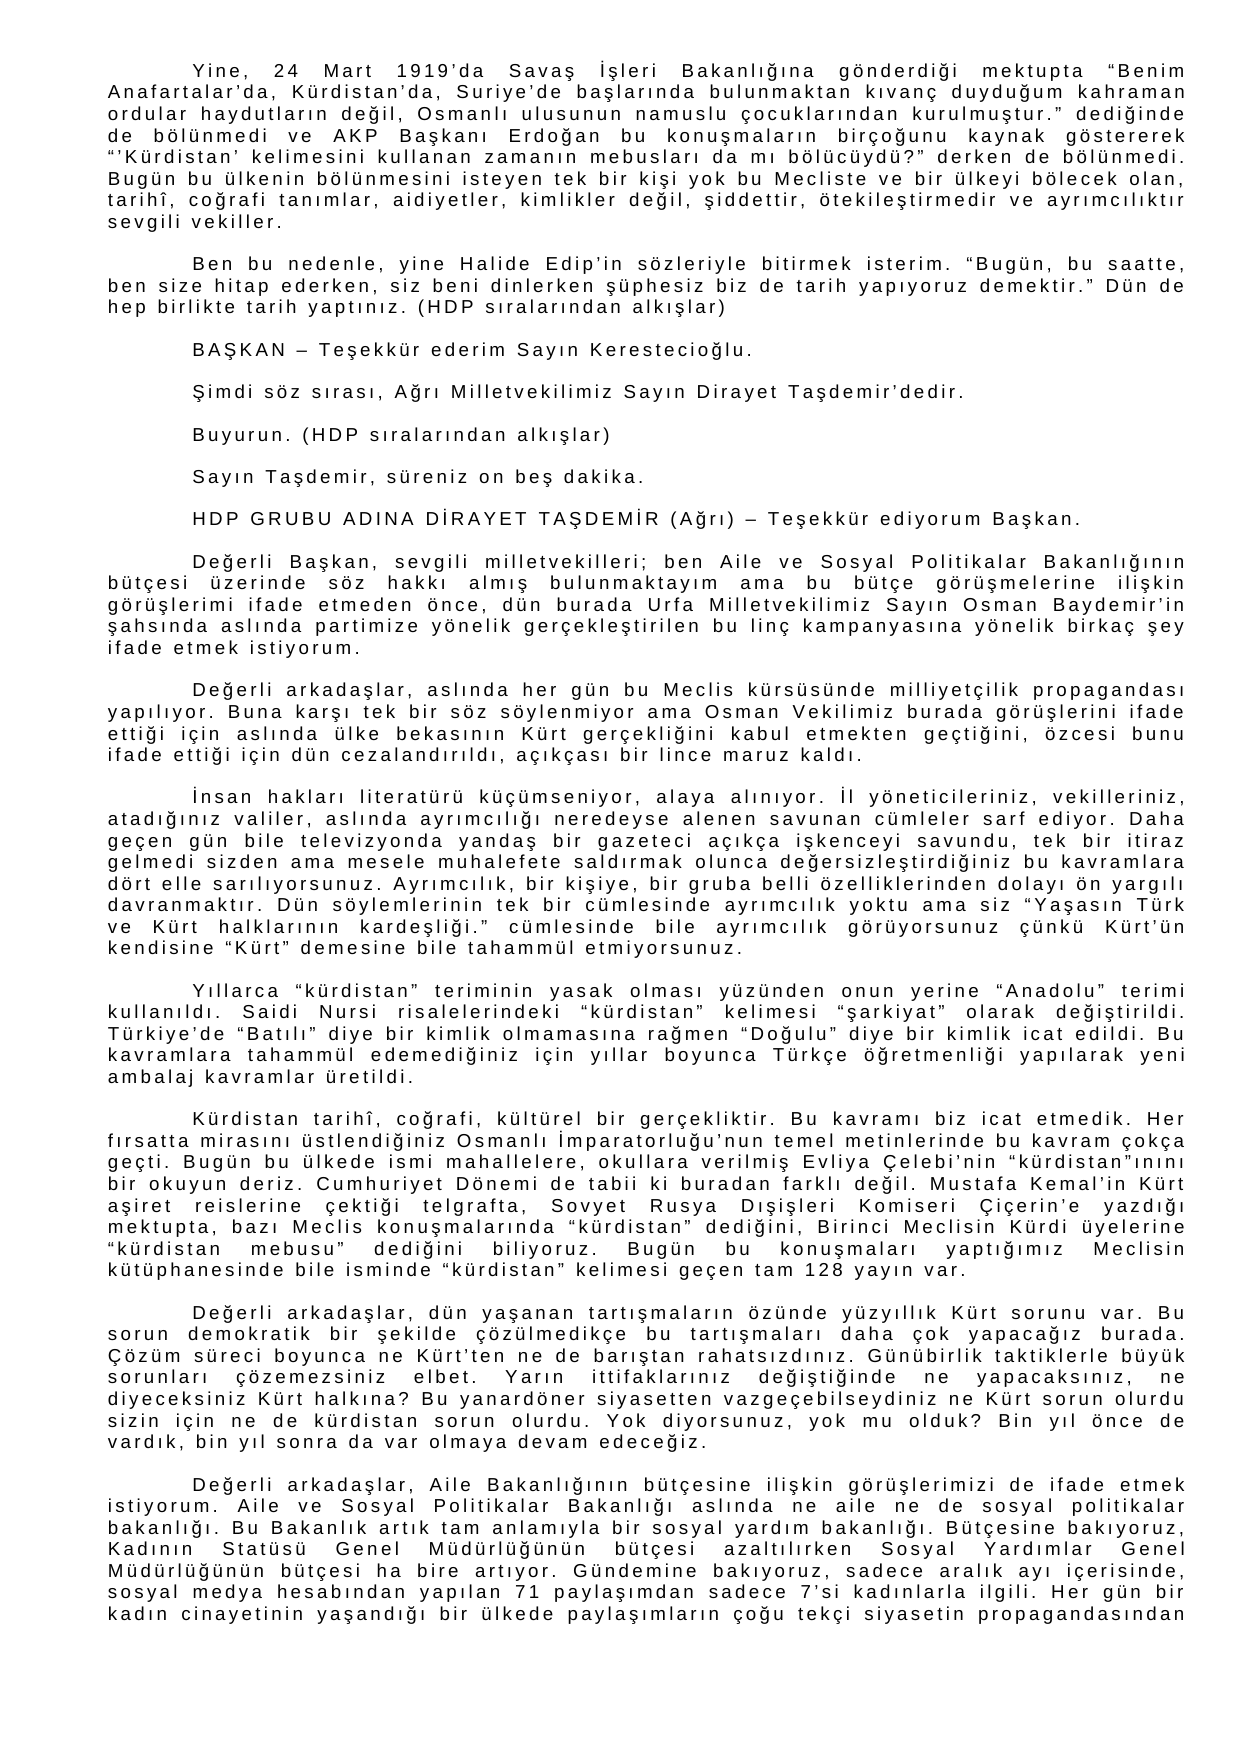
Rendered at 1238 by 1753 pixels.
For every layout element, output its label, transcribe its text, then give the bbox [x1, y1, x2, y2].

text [108, 1473, 1186, 1624]
text Ben bu nedenle, yine Halide Edip’in sözleriyle bitirmek isterim. “Bugün, bu saatte, ben size hitap ederken, siz beni dinlerken şüphesiz biz de tarih yapıyoruz demektir.” Dün de hep birlikte tarih yaptınız. (HDP sıralarından alkışlar) [108, 253, 1186, 318]
text Kürdistan tarihî, coğrafi, kültürel bir gerçekliktir. Bu kavramı biz icat etmedik. Her fırsatta mirasını üstlendiğiniz Osmanlı İmparatorluğu’nun temel metinlerinde bu kavram çokça geçti. Bugün bu ülkede ismi mahallelere, okullara verilmiş Evliya Çelebi’nin “kürdistan”ınını bir okuyun deriz. Cumhuriyet Dönemi de tabii ki buradan farklı değil. Mustafa Kemal’in Kürt aşiret reislerine çektiği telgrafta, Sovyet Rusya Dışişleri Komiseri Çiçerin’e yazdığı mektupta, bazı Meclis konuşmalarında “kürdistan” dediğini, Birinci Meclisin Kürdi üyelerine “kürdistan mebusu” dediğini biliyoruz. Bugün bu konuşmaları yaptığımız Meclisin kütüphanesinde bile isminde “kürdistan” kelimesi geçen tam 128 yayın var. [108, 1108, 1186, 1281]
text Değerli arkadaşlar, aslında her gün bu Meclis kürsüsünde milliyetçilik propagandası yapılıyor. Buna karşı tek bir söz söylenmiyor ama Osman Vekilimiz burada görüşlerini ifade ettiği için aslında ülke bekasının Kürt gerçekliğini kabul etmekten geçtiğini, özcesi bunu ifade ettiği için dün cezalandırıldı, açıkçası bir lince maruz kaldı. [108, 679, 1186, 765]
text İnsan hakları literatürü küçümseniyor, alaya alınıyor. İl yöneticileriniz, vekilleriniz, atadığınız valiler, aslında ayrımcılığı neredeyse alenen savunan cümleler sarf ediyor. Daha geçen gün bile televizyonda yandaş bir gazeteci açıkça işkenceyi savundu, tek bir itiraz gelmedi sizden ama mesele muhalefete saldırmak olunca değersizleştirdiğiniz bu kavramlara dört elle sarılıyorsunuz. Ayrımcılık, bir kişiye, bir gruba belli özelliklerinden dolayı ön yargılı davranmaktır. Dün söylemlerinin tek bir cümlesinde ayrımcılık yoktu ama siz “Yaşasın Türk ve Kürt halklarının kardeşliği.” cümlesinde bile ayrımcılık görüyorsunuz çünkü Kürt’ün kendisine “Kürt” demesine bile tahammül etmiyorsunuz. [108, 786, 1186, 959]
text BAŞKAN – Teşekkür ederim Sayın Kerestecioğlu. [108, 338, 1186, 360]
text Değerli arkadaşlar, dün yaşanan tartışmaların özünde yüzyıllık Kürt sorunu var. Bu sorun demokratik bir şekilde çözülmedikçe bu tartışmaları daha çok yapacağız burada. Çözüm süreci boyunca ne Kürt’ten ne de barıştan rahatsızdınız. Günübirlik taktiklerle büyük sorunları çözemezsiniz elbet. Yarın ittifaklarınız değiştiğinde ne yapacaksınız, ne diyeceksiniz Kürt halkına? Bu yanardöner siyasetten vazgeçebilseydiniz ne Kürt sorun olurdu sizin için ne de kürdistan sorun olurdu. Yok diyorsunuz, yok mu olduk? Bin yıl önce de vardık, bin yıl sonra da var olmaya devam edeceğiz. [108, 1302, 1186, 1452]
text Sayın Taşdemir, süreniz on beş dakika. [108, 466, 1186, 487]
text Yine, 24 Mart 1919’da Savaş İşleri Bakanlığına gönderdiği mektupta “Benim Anafartalar’da, Kürdistan’da, Suriye’de başlarında bulunmaktan kıvanç duyduğum kahraman ordular haydutların değil, Osmanlı ulusunun namuslu çocuklarından kurulmuştur.” dediğinde de bölünmedi ve AKP Başkanı Erdoğan bu konuşmaların birçoğunu kaynak göstererek “’Kürdistan’ kelimesini kullanan zamanın mebusları da mı bölücüydü?” derken de bölünmedi. Bugün bu ülkenin bölünmesini isteyen tek bir kişi yok bu Mecliste ve bir ülkeyi bölecek olan, tarihî, coğrafi tanımlar, aidiyetler, kimlikler değil, şiddettir, ötekileştirmedir ve ayrımcılıktır sevgili vekiller. [108, 60, 1186, 232]
text Değerli Başkan, sevgili milletvekilleri; ben Aile ve Sosyal Politikalar Bakanlığının bütçesi üzerinde söz hakkı almış bulunmaktayım ama bu bütçe görüşmelerine ilişkin görüşlerimi ifade etmeden önce, dün burada Urfa Milletvekilimiz Sayın Osman Baydemir’in şahsında aslında partimize yönelik gerçekleştirilen bu linç kampanyasına yönelik birkaç şey ifade etmek istiyorum. [108, 551, 1186, 658]
text Şimdi söz sırası, Ağrı Milletvekilimiz Sayın Dirayet Taşdemir’dedir. [108, 381, 1186, 402]
text HDP GRUBU ADINA DİRAYET TAŞDEMİR (Ağrı) – Teşekkür ediyorum Başkan. [108, 508, 1186, 530]
text Yıllarca “kürdistan” teriminin yasak olması yüzünden onun yerine “Anadolu” terimi kullanıldı. Saidi Nursi risalelerindeki “kürdistan” kelimesi “şarkiyat” olarak değiştirildi. Türkiye’de “Batılı” diye bir kimlik olmamasına rağmen “Doğulu” diye bir kimlik icat edildi. Bu kavramlara tahammül edemediğiniz için yıllar boyunca Türkçe öğretmenliği yapılarak yeni ambalaj kavramlar üretildi. [108, 979, 1186, 1087]
text Buyurun. (HDP sıralarından alkışlar) [108, 423, 1186, 445]
